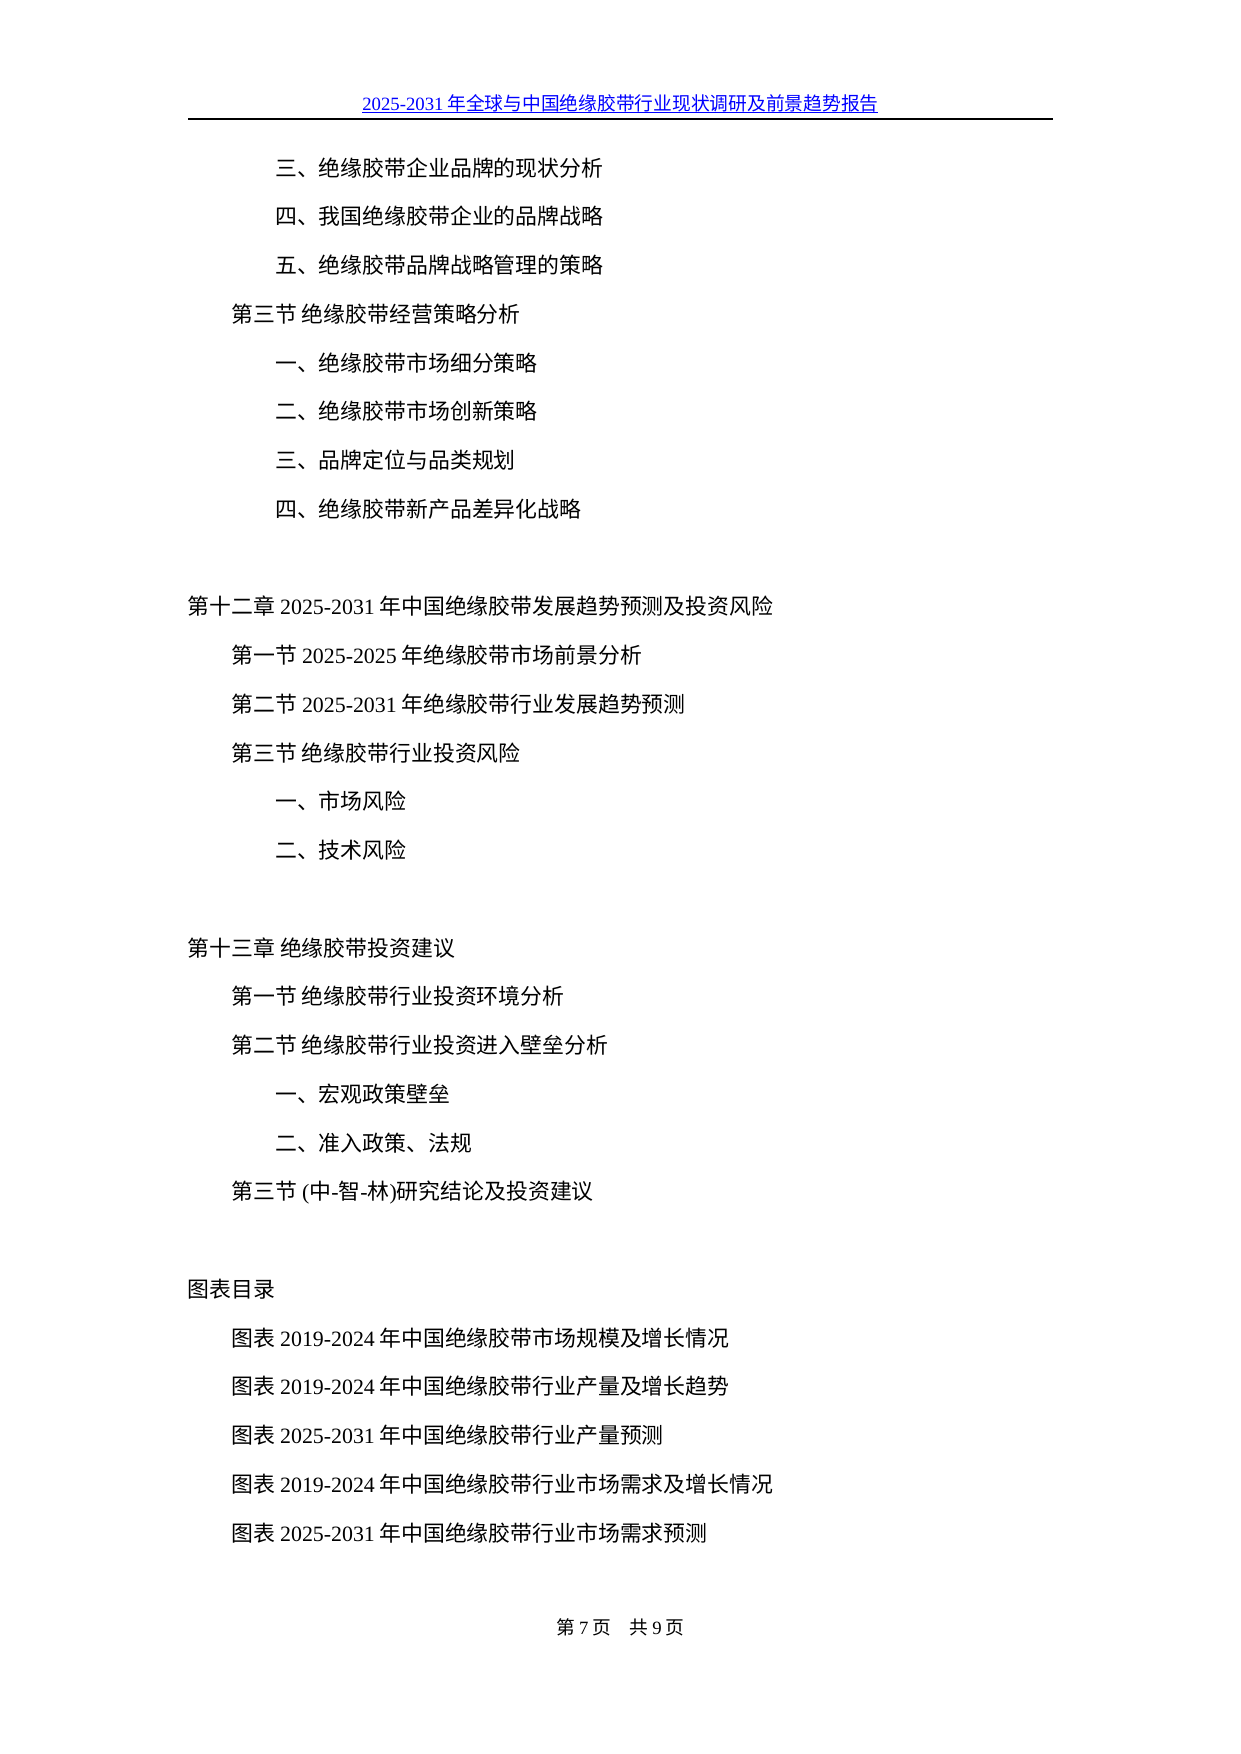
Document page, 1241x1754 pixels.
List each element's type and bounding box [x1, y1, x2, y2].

text [187, 150, 1053, 1548]
